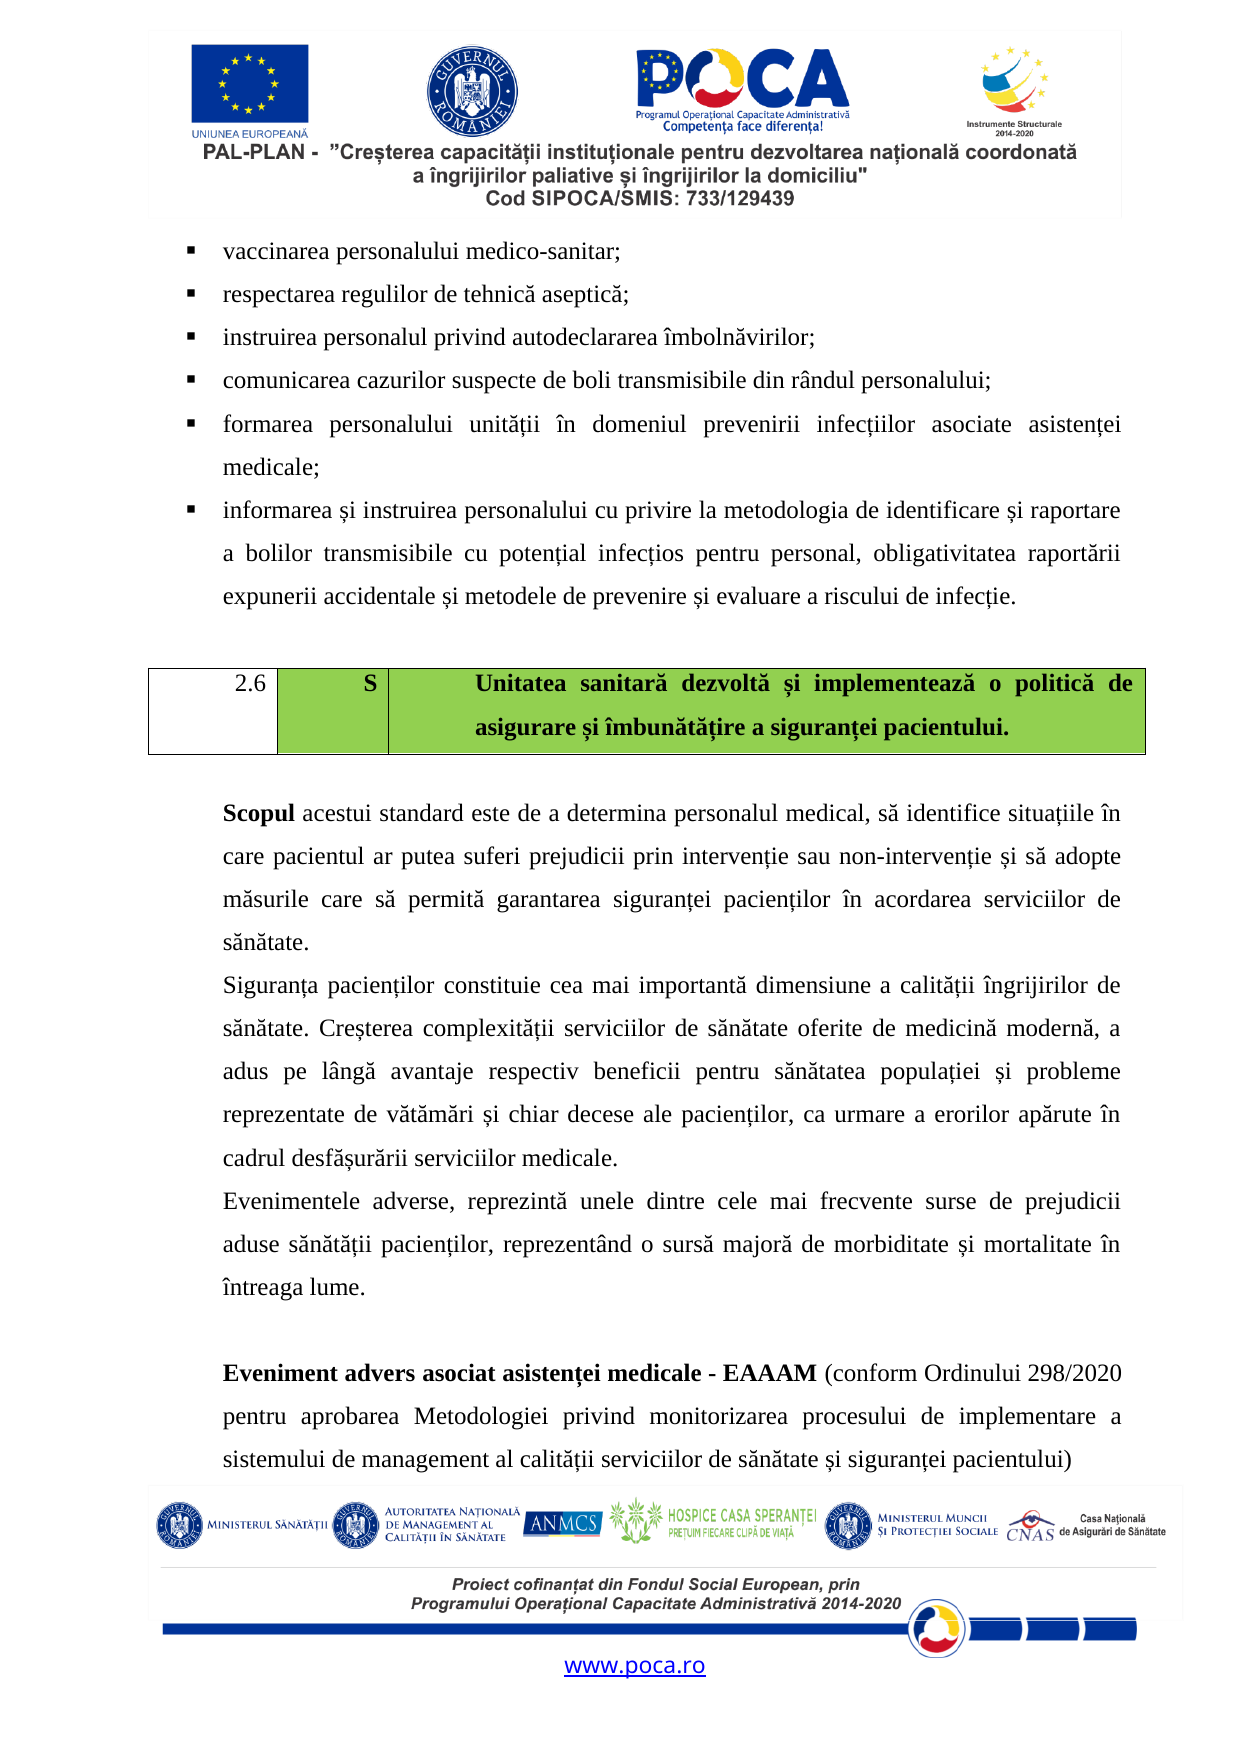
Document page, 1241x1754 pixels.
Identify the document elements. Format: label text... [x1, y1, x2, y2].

picture [147, 29, 1123, 219]
list respectarea regulilor de tehnică aseptică; [185, 279, 1122, 308]
text Evenimentele adverse, reprezintă unele dintre cele mai frecvente surse de prejudicii aduse sănătății pacienților, reprezentând o sursă majoră de morbiditate și mortalitate în întreaga lume. [223, 1186, 1122, 1301]
text Scopul acestui standard este de a determina personalul medical, să identifice situațiile în care pacientul ar putea suferi prejudicii prin intervenție sau non-intervenție și să adopte măsurile care să permită garantarea siguranței pacienților în acordarea serviciilor de sănătate. [223, 798, 1122, 956]
text Eveniment advers asociat asistenței medicale - EAAAM (conform Ordinului 298/2020 pentru aprobarea Metodologiei privind monitorizarea procesului de implementare a sistemului de management al calității serviciilor de sănătate și siguranței pacientului) [223, 1358, 1122, 1473]
table_header S [278, 669, 388, 753]
list comunicarea cazurilor suspecte de boli transmisibile din rândul personalului; [185, 366, 1122, 394]
text Siguranța pacienților constituie cea mai importantă dimensiune a calității îngrijirilor de sănătate. Creșterea complexității serviciilor de sănătate oferite de medicină modernă, a adus pe lângă avantaje respectiv beneficii pentru sănătatea populației și probleme reprezentate de vătămări și chiar decese ale pacienților, ca urmare a erorilor apărute în cadrul desfășurării serviciilor medicale. [223, 970, 1122, 1171]
table_header 2.6 [149, 669, 277, 753]
list vaccinarea personalului medico-sanitar; [185, 236, 1122, 265]
list instruirea personalul privind autodeclararea îmbolnăvirilor; [185, 322, 1122, 351]
list formarea personalului unității în domeniul prevenirii infecțiilor asociate asistenței medicale; [185, 409, 1122, 481]
picture [147, 1484, 1184, 1658]
table_header Unitatea sanitară dezvoltă și implementează o politică de asigurare și îmbunătățire a siguranței pacientului. [389, 669, 1145, 753]
list informarea și instruirea personalului cu privire la metodologia de identificare și raportare a bolilor transmisibile cu potențial infecțios pentru personal, obligativitatea raportării expunerii accidentale și metodele de prevenire și evaluare a riscului de infecție. [185, 495, 1122, 610]
